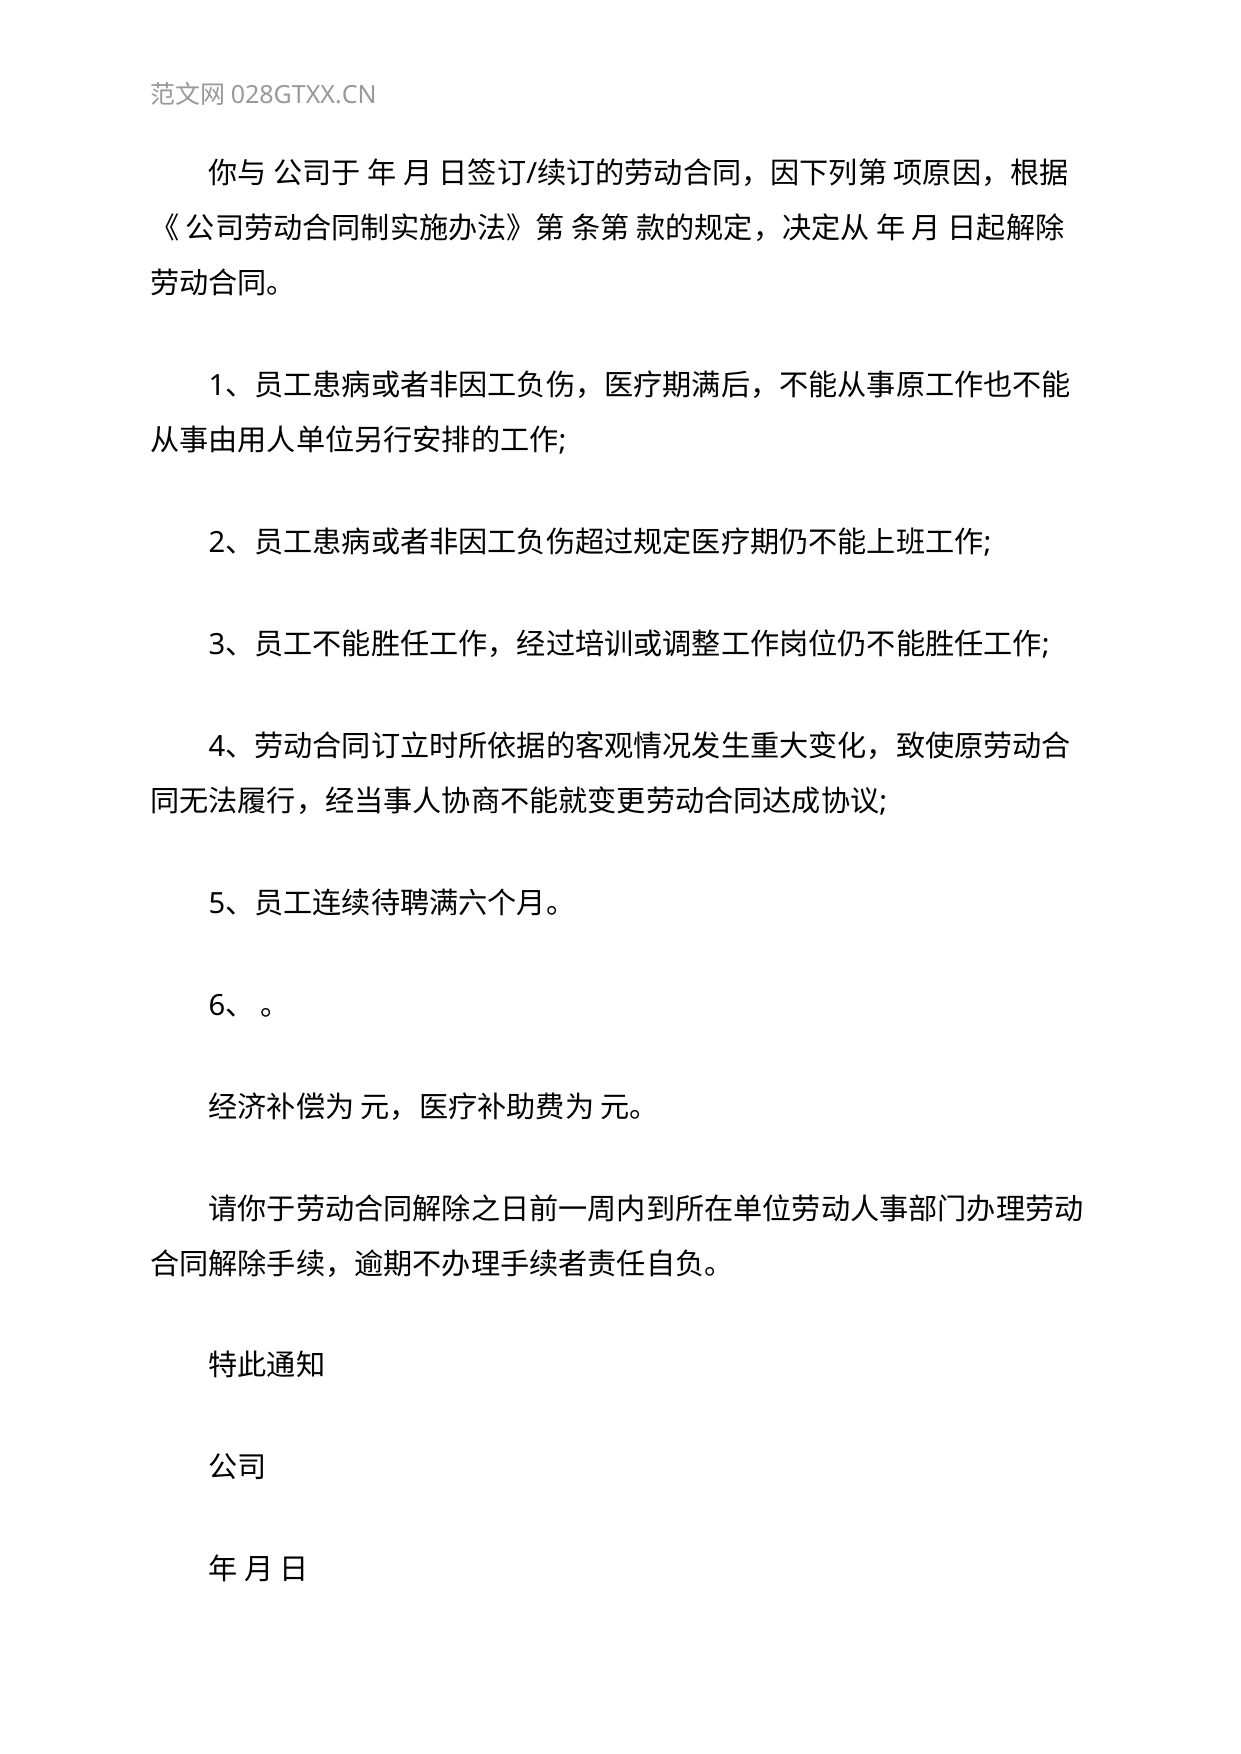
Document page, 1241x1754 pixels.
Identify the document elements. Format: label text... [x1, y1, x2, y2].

text 1、员工患病或者非因工负伤，医疗期满后，不能从事原工作也不能从事由用人单位另行安排的工作; [150, 362, 1090, 459]
text 2、员工患病或者非因工负伤超过规定医疗期仍不能上班工作; [150, 519, 1090, 561]
text 6、 。 [150, 982, 1090, 1024]
text 经济补偿为 元，医疗补助费为 元。 [150, 1083, 1090, 1126]
text 特此通知 [150, 1342, 1090, 1384]
text 5、员工连续待聘满六个月。 [150, 879, 1090, 922]
text 3、员工不能胜任工作，经过培训或调整工作岗位仍不能胜任工作; [150, 621, 1090, 663]
text 年 月 日 [150, 1546, 1090, 1588]
text 公司 [150, 1444, 1090, 1486]
text 你与 公司于 年 月 日签订/续订的劳动合同，因下列第 项原因，根据《 公司劳动合同制实施办法》第 条第 款的规定，决定从 年 月 日起解除劳动合同。 [150, 150, 1090, 302]
text 请你于劳动合同解除之日前一周内到所在单位劳动人事部门办理劳动合同解除手续，逾期不办理手续者责任自负。 [150, 1185, 1090, 1282]
text 4、劳动合同订立时所依据的客观情况发生重大变化，致使原劳动合同无法履行，经当事人协商不能就变更劳动合同达成协议; [150, 723, 1090, 820]
